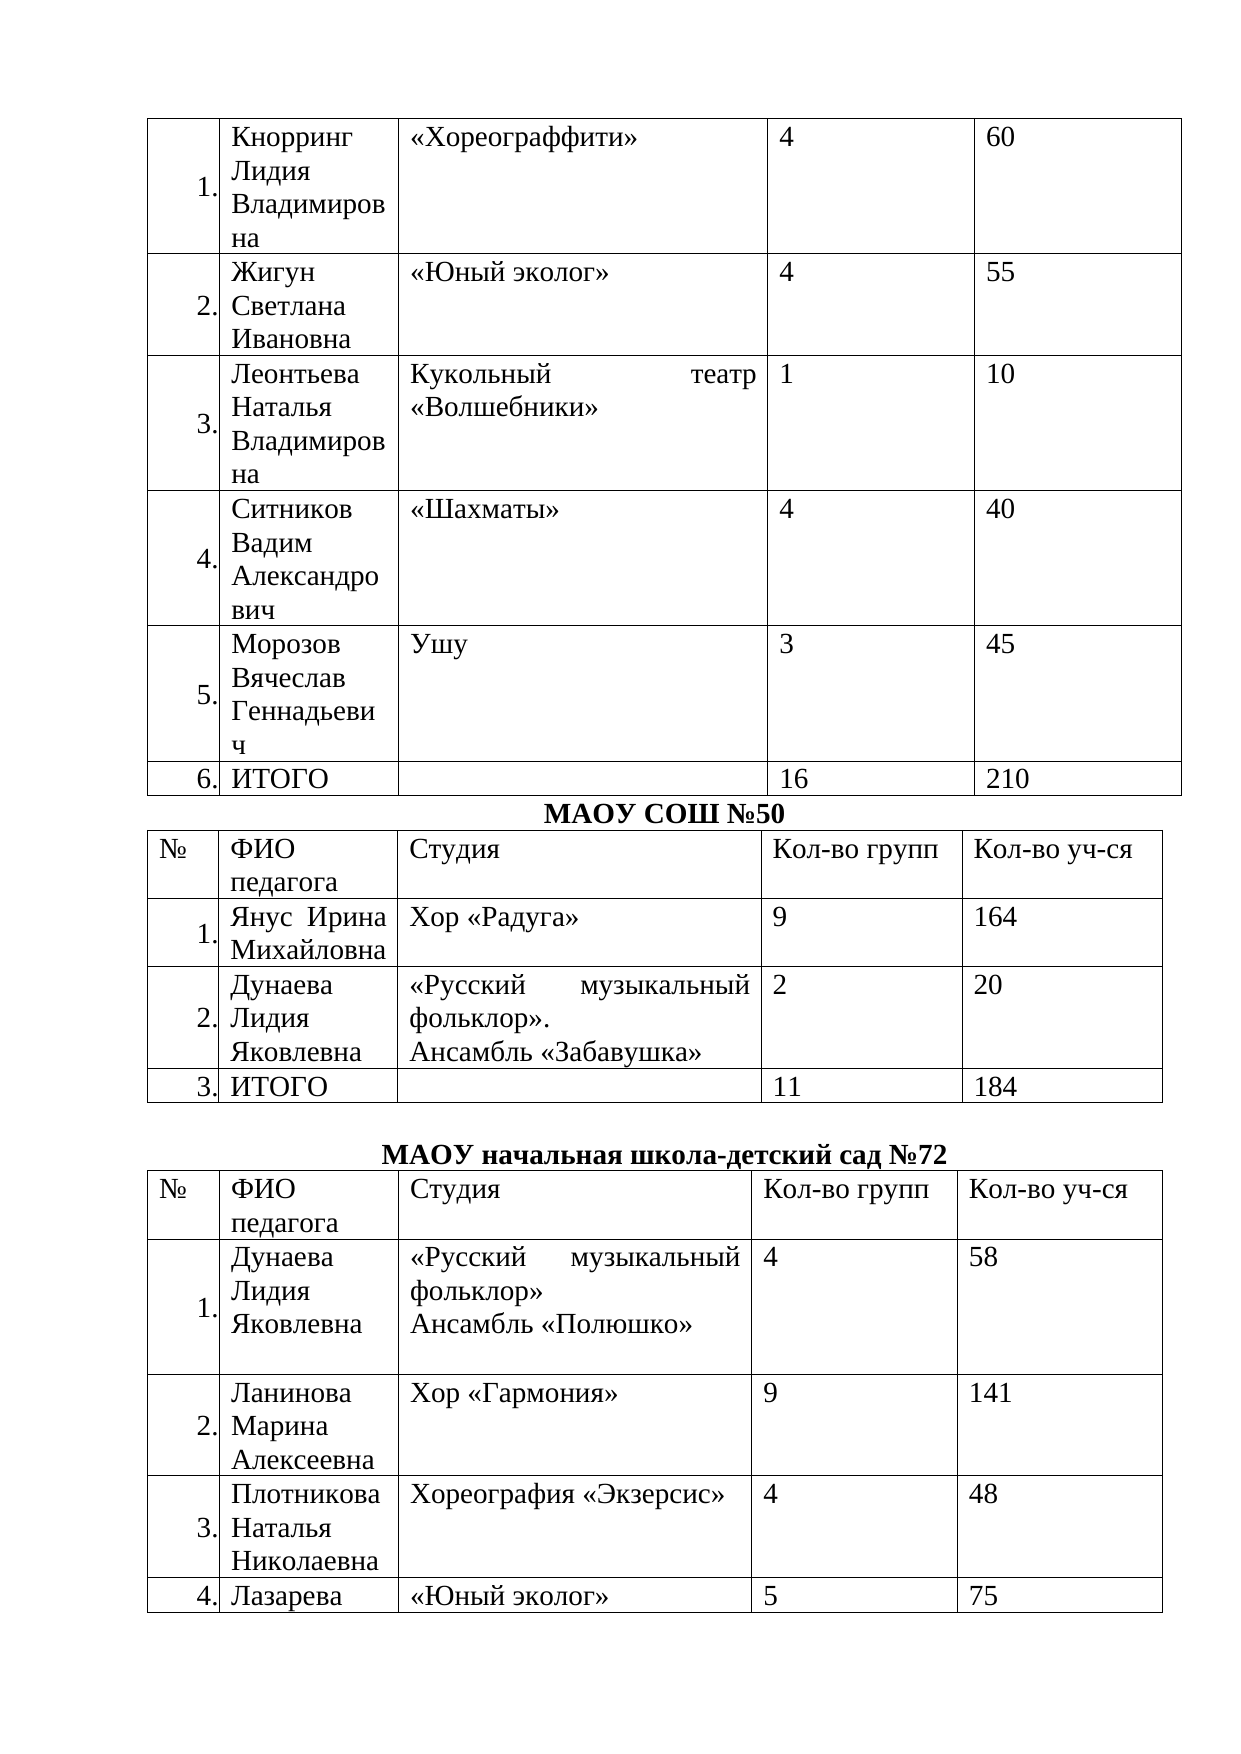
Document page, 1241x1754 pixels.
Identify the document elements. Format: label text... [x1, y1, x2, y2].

table_header Студия [399, 1171, 751, 1238]
table_cell «Юный эколог» [399, 1578, 751, 1612]
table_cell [220, 1578, 398, 1612]
table_cell «Юный эколог» [399, 254, 767, 355]
table_header Студия [398, 831, 761, 898]
table_cell Хореография «Экзерсис» [399, 1476, 751, 1577]
table_cell 48 [958, 1476, 1162, 1577]
table_cell [399, 762, 767, 795]
table_cell 10 [975, 356, 1181, 490]
table_cell 60 [975, 119, 1181, 253]
table_header Кол-во уч-ся [958, 1171, 1162, 1238]
table_cell Плотникова Наталья Николаевна [220, 1476, 398, 1577]
table_cell ИТОГО [220, 762, 398, 795]
table_header № [148, 1171, 219, 1238]
table_cell [148, 1476, 219, 1577]
table_cell Ланинова Марина Алексеевна [220, 1375, 398, 1475]
table_cell Кнорринг Лидия Владимировна [220, 119, 398, 253]
table_header Кол-во групп [762, 831, 962, 898]
table_cell [148, 1578, 219, 1612]
table_cell 5 [752, 1578, 957, 1612]
table_cell 75 [958, 1578, 1162, 1612]
table_cell ИТОГО [219, 1069, 397, 1102]
table_cell 4 [768, 119, 974, 253]
table_cell 11 [762, 1069, 962, 1102]
table_cell Хор «Гармония» [399, 1375, 751, 1475]
table_header № [148, 831, 218, 898]
table_header Кол-во групп [752, 1171, 957, 1238]
table_cell [148, 119, 219, 253]
table_cell Хор «Радуга» [398, 899, 761, 966]
table_cell 40 [975, 491, 1181, 625]
table_header ФИО педагога [220, 1171, 398, 1238]
table_cell 141 [958, 1375, 1162, 1475]
table_cell 164 [963, 899, 1162, 966]
table_cell [148, 626, 219, 761]
table_cell Леонтьева Наталья Владимировна [220, 356, 398, 490]
table_cell «Хореограффити» [399, 119, 767, 253]
table_cell [398, 1069, 761, 1102]
table_cell Морозов Вячеслав Геннадьевич [220, 626, 398, 761]
table_cell 45 [975, 626, 1181, 761]
table_cell 4 [768, 491, 974, 625]
table_cell [148, 967, 218, 1068]
table_cell Жигун Светлана Ивановна [220, 254, 398, 355]
table_cell «Русский музыкальный фольклор» Ансамбль «Полюшко» [399, 1240, 751, 1374]
table_cell Янус Ирина Михайловна [219, 899, 397, 966]
table_cell [148, 491, 219, 625]
table_cell Ситников Вадим Александрович [220, 491, 398, 625]
table_cell [148, 254, 219, 355]
table_cell 4 [768, 254, 974, 355]
table_cell [148, 1375, 219, 1475]
table_cell 210 [975, 762, 1181, 795]
table_cell «Русский музыкальный фольклор». Ансамбль «Забавушка» [398, 967, 761, 1068]
table_cell [148, 356, 219, 490]
table_cell 4 [752, 1240, 957, 1374]
table_cell 4 [752, 1476, 957, 1577]
table_cell 58 [958, 1240, 1162, 1374]
table_header Кол-во уч-ся [963, 831, 1162, 898]
table_cell 9 [752, 1375, 957, 1475]
text МАОУ СОШ №50 [177, 796, 1152, 830]
table_cell [148, 1240, 219, 1374]
table_cell 184 [963, 1069, 1162, 1102]
table_cell Кукольный театр «Волшебники» [399, 356, 767, 490]
table_cell [148, 1069, 218, 1102]
text МАОУ начальная школа-детский сад №72 [177, 1137, 1152, 1170]
table_cell 1 [768, 356, 974, 490]
table_cell [148, 762, 219, 795]
table_cell 9 [762, 899, 962, 966]
table_cell 55 [975, 254, 1181, 355]
table_cell 16 [768, 762, 974, 795]
table_cell «Шахматы» [399, 491, 767, 625]
table_cell Ушу [399, 626, 767, 761]
table_cell [148, 899, 218, 966]
table_header ФИО педагога [219, 831, 397, 898]
table_cell 2 [762, 967, 962, 1068]
table_cell 3 [768, 626, 974, 761]
table_cell Дунаева Лидия Яковлевна [220, 1240, 398, 1374]
table_cell Дунаева Лидия Яковлевна [219, 967, 397, 1068]
table_cell 20 [963, 967, 1162, 1068]
